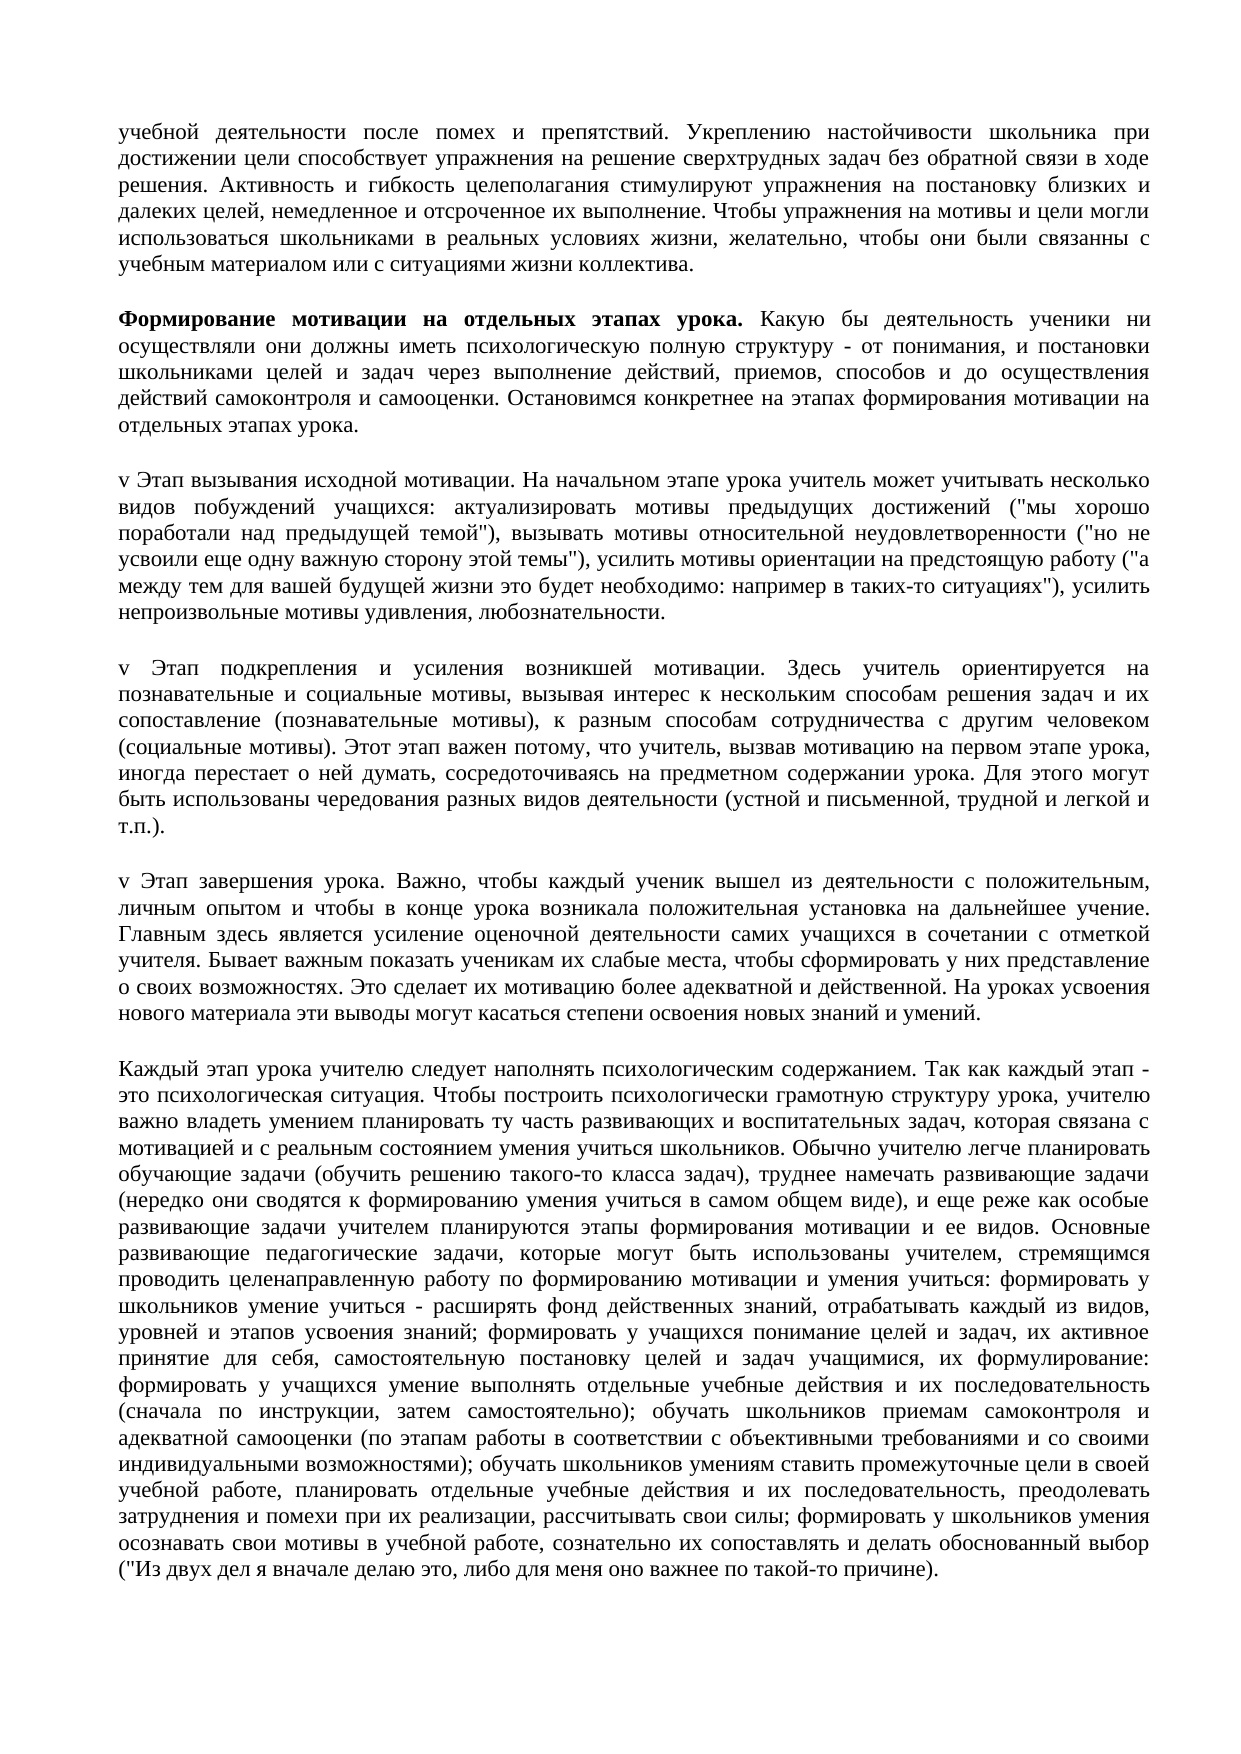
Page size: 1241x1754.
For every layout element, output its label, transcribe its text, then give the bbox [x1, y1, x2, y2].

text v Этап вызывания исходной мотивации. На начальном этапе урока учитель может учитывать несколько видов побуждений учащихся: актуализировать мотивы предыдущих достижений ("мы хорошо поработали над предыдущей темой"), вызывать мотивы относительной неудовлетворенности ("но не усвоили еще одну важную сторону этой темы"), усилить мотивы ориентации на предстоящую работу ("а между тем для вашей будущей жизни это будет необходимо: например в таких-то ситуациях"), усилить непроизвольные мотивы удивления, любознательности. [118, 545, 1152, 703]
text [118, 1134, 1152, 1608]
text Формирование мотивации на отдельных этапах урока. Какую бы деятельность ученики ни осуществляли они должны иметь психологическую полную структуру - от понимания, и постановки школьниками целей и задач через выполнение действий, приемов, способов и до осуществления действий самоконтроля и самооценки. Остановимся конкретнее на этапах формирования мотивации на отдельных этапах урока. [118, 384, 1152, 516]
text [118, 118, 1152, 355]
text v Этап завершения урока. Важно, чтобы каждый ученик вышел из деятельности с положительным, личным опытом и чтобы в конце урока возникала положительная установка на дальнейшее учение. Главным здесь является усиление оценочной деятельности самих учащихся в сочетании с отметкой учителя. Бывает важным показать ученикам их слабые места, чтобы сформировать у них представление о своих возможностях. Это сделает их мотивацию более адекватной и действенной. На уроках усвоения нового материала эти выводы могут касаться степени освоения новых знаний и умений. [118, 946, 1152, 1104]
text v Этап подкрепления и усиления возникшей мотивации. Здесь учитель ориентируется на познавательные и социальные мотивы, вызывая интерес к нескольким способам решения задач и их сопоставление (познавательные мотивы), к разным способам сотрудничества с другим человеком (социальные мотивы). Этот этап важен потому, что учитель, вызвав мотивацию на первом этапе урока, иногда перестает о ней думать, сосредоточиваясь на предметном содержании урока. Для этого могут быть использованы чередования разных видов деятельности (устной и письменной, трудной и легкой и т.п.). [118, 733, 1152, 917]
